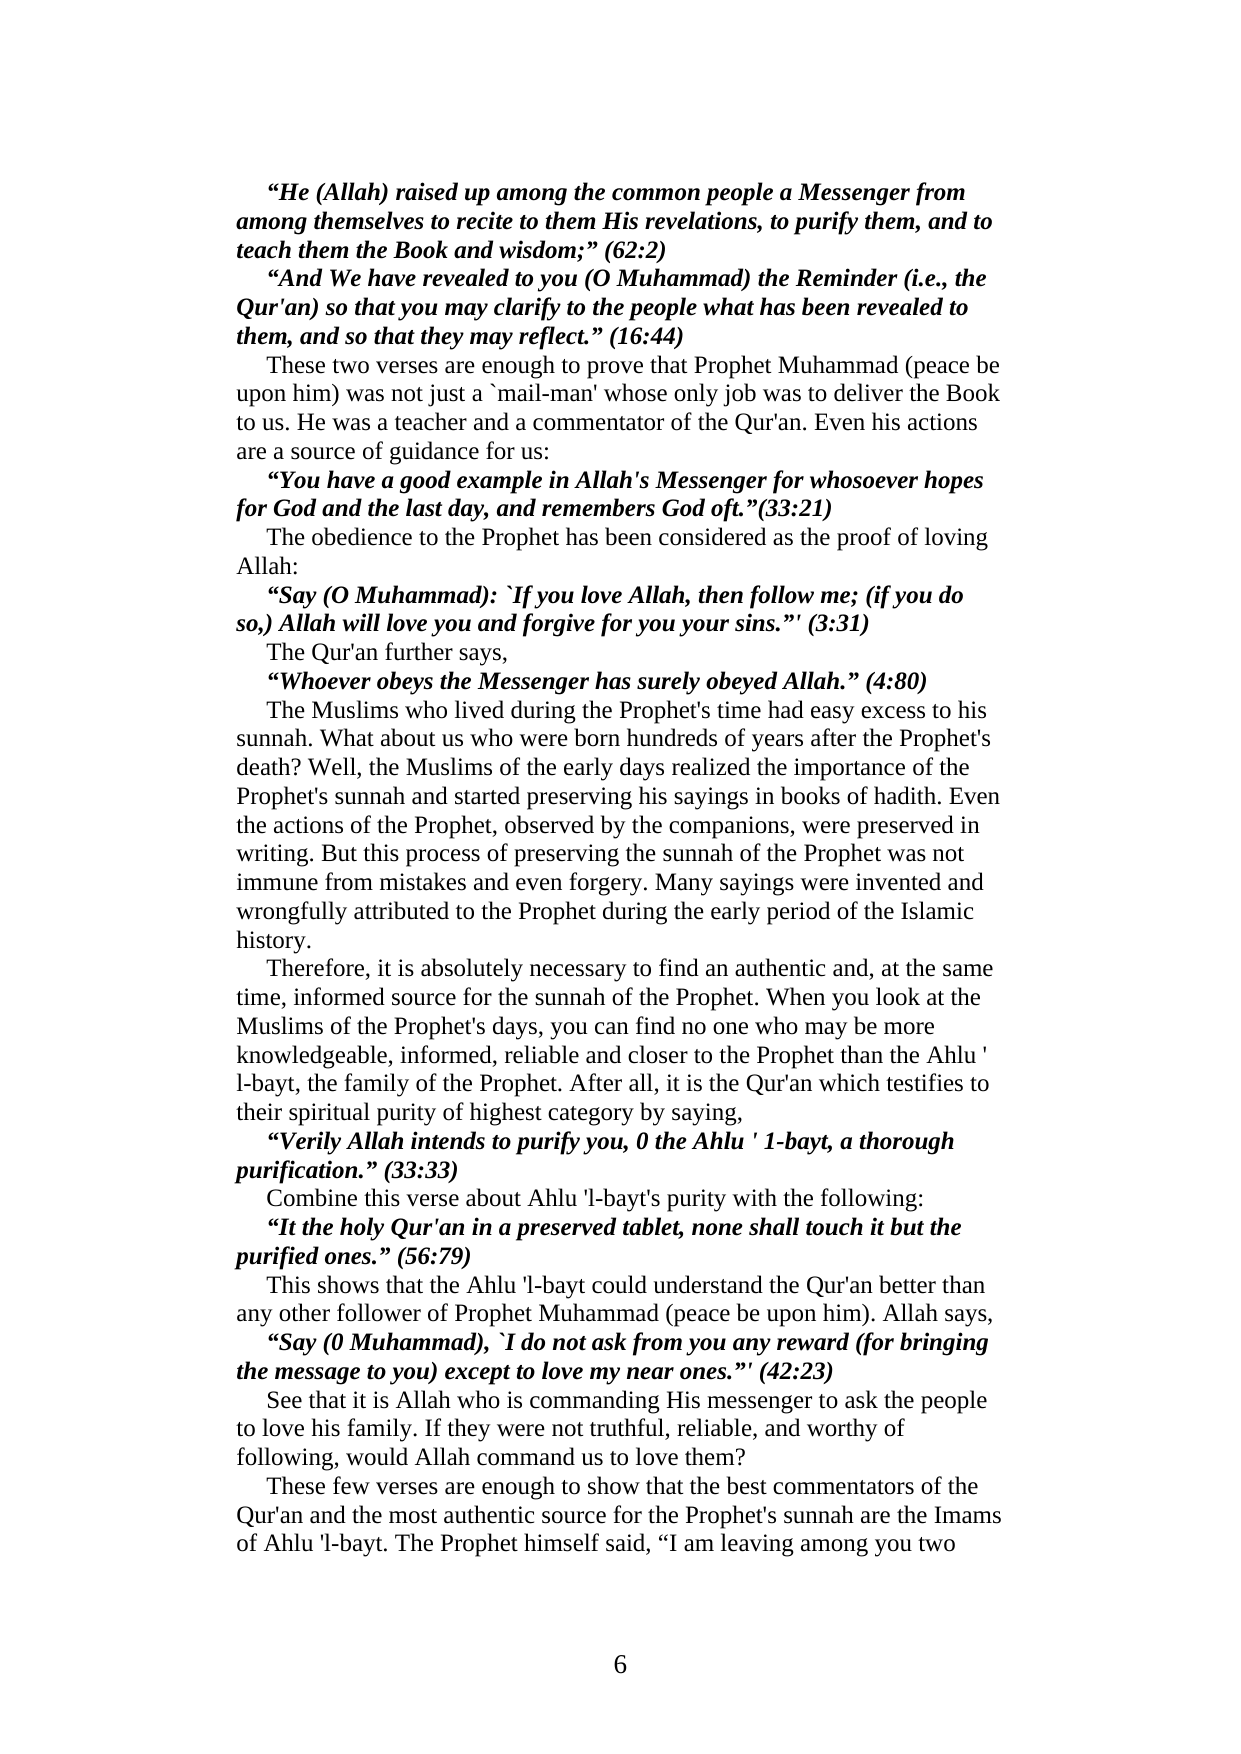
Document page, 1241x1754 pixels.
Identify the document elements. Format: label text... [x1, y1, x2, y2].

text Combine this verse about Ahlu 'l-bayt's purity with the following: [236, 1183, 1004, 1212]
text The Qur'an further says, [236, 637, 1004, 666]
text The Muslims who lived during the Prophet's time had easy excess to his sunnah. What about us who were born hundreds of years after the Prophet's death? Well, the Muslims of the early days realized the importance of the Prophet's sunnah and started preserving his sayings in books of hadith. Even the actions of the Prophet, observed by the companions, were preserved in writing. But this process of preserving the sunnah of the Prophet was not immune from mistakes and even forgery. Many sayings were invented and wrongfully attributed to the Prophet during the early period of the Islamic history. [236, 695, 1004, 953]
text “Verily Allah intends to purify you, 0 the Ahlu ' 1-bayt, a thorough purification.” (33:33) [236, 1126, 1004, 1183]
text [236, 1471, 1004, 1557]
text The obedience to the Prophet has been considered as the proof of loving Allah: [236, 522, 1004, 580]
text “Whoever obeys the Messenger has surely obeyed Allah.” (4:80) [236, 666, 1004, 695]
text “It the holy Qur'an in a preserved tablet, none shall touch it but the purified ones.” (56:79) [236, 1212, 1004, 1270]
text “He (Allah) raised up among the common people a Messenger from among themselves to recite to them His revelations, to purify them, and to teach them the Book and wisdom;” (62:2) [236, 177, 1004, 263]
text See that it is Allah who is commanding His messenger to ask the people to love his family. If they were not truthful, reliable, and worthy of following, would Allah command us to love them? [236, 1385, 1004, 1471]
text “And We have revealed to you (O Muhammad) the Reminder (i.e., the Qur'an) so that you may clarify to the people what has been revealed to them, and so that they may reflect.” (16:44) [236, 263, 1004, 350]
text Therefore, it is absolutely necessary to find an authentic and, at the same time, informed source for the sunnah of the Prophet. When you look at the Muslims of the Prophet's days, you can find no one who may be more knowledgeable, in­formed, reliable and closer to the Prophet than the Ahlu ' l-bayt, the family of the Prophet. After all, it is the Qur'an which testifies to their spiritual purity of highest category by saying, [236, 953, 1004, 1126]
text “Say (O Muhammad): `If you love Allah, then follow me; (if you do so,) Allah will love you and forgive for you your sins.”' (3:31) [236, 580, 1004, 637]
text “Say (0 Muhammad), `I do not ask from you any reward (for bringing the message to you) except to love my near ones.”' (42:23) [236, 1327, 1004, 1385]
text This shows that the Ahlu 'l-bayt could understand the Qur'an better than any other follower of Prophet Muhammad (peace be upon him). Allah says, [236, 1270, 1004, 1327]
text These two verses are enough to prove that Prophet Muhammad (peace be upon him) was not just a `mail-man' whose only job was to deliver the Book to us. He was a teacher and a commentator of the Qur'an. Even his actions are a source of guidance for us: [236, 350, 1004, 465]
text “You have a good example in Allah's Messenger for whosoever hopes for God and the last day, and remembers God oft.”(33:21) [236, 465, 1004, 522]
